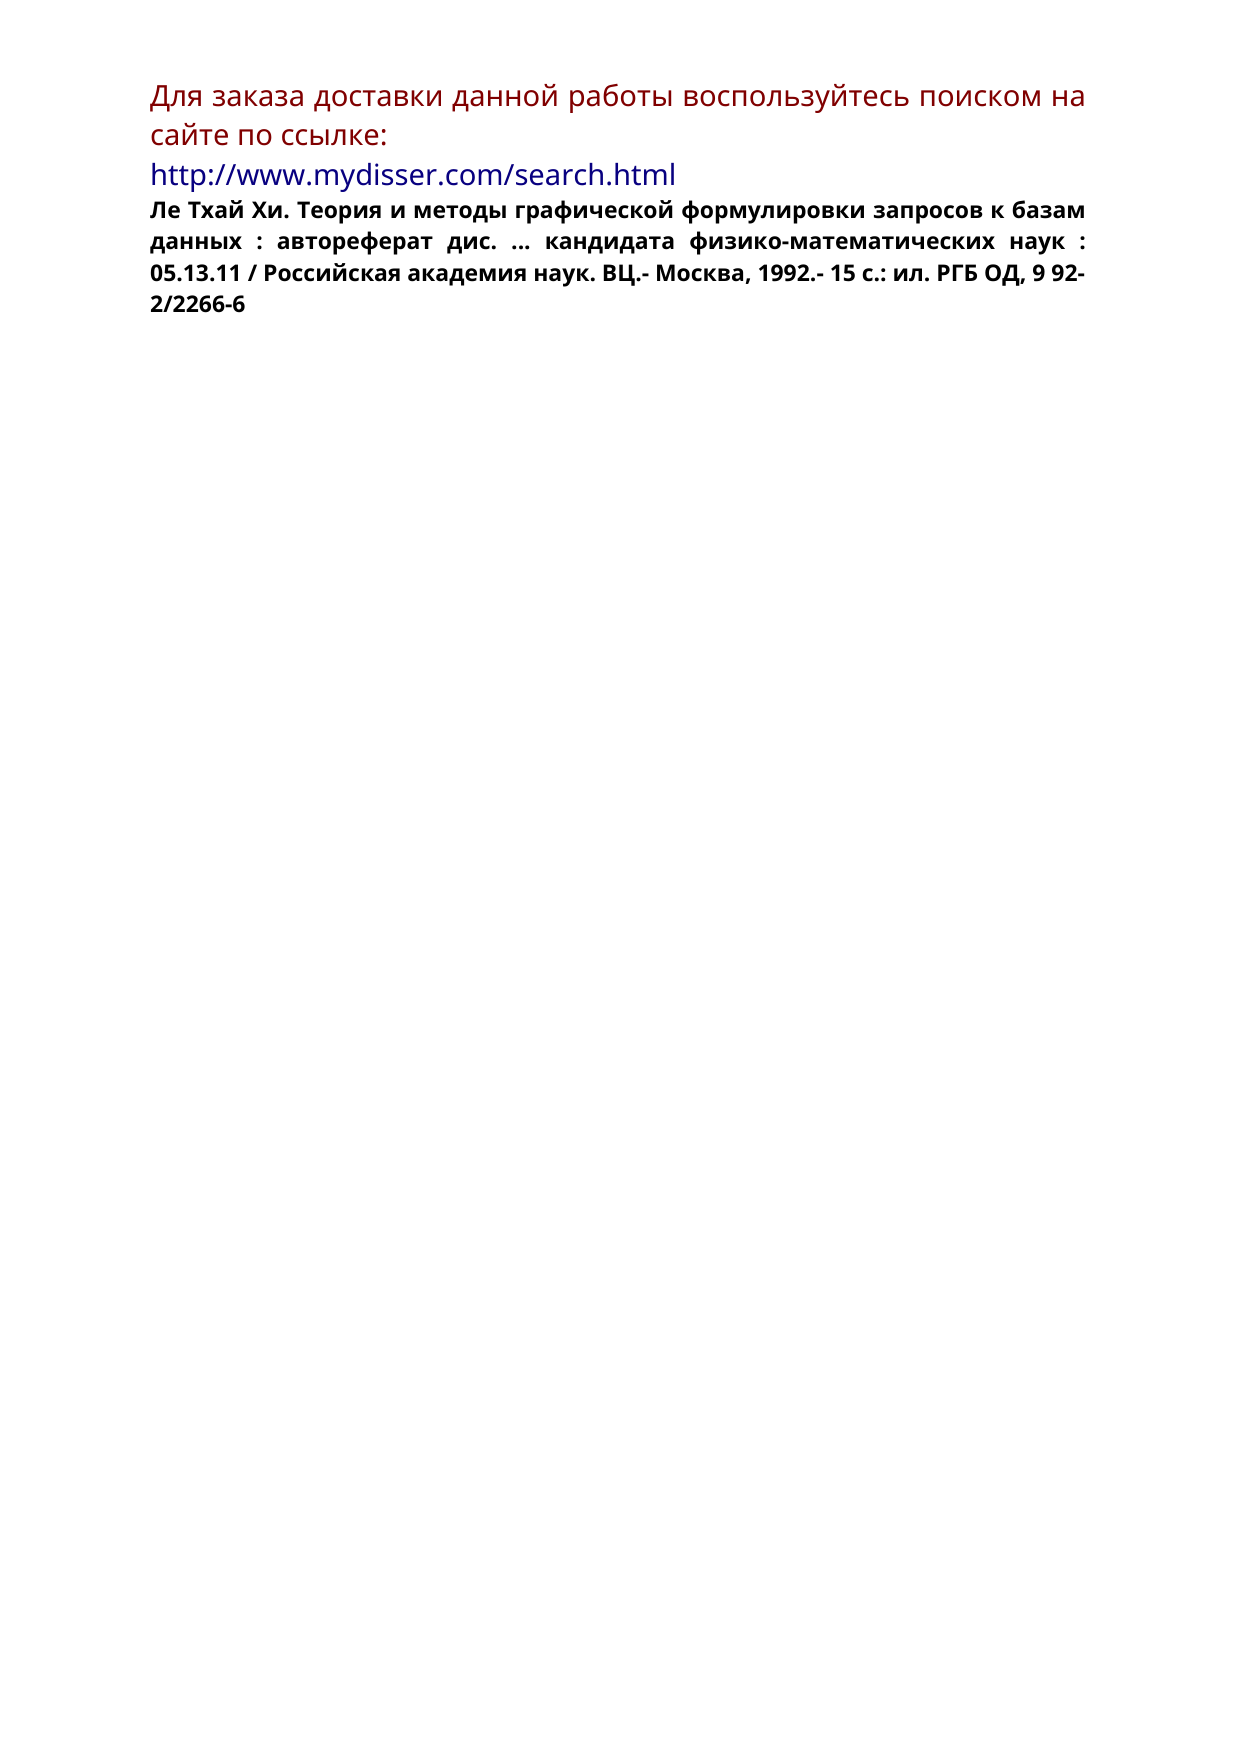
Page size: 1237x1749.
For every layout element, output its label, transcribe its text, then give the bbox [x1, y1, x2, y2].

text Ле Тхай Хи. Теория и методы графической формулировки запросов к базам данных : автореферат дис. ... кандидата физико-математических наук : 05.13.11 / Российская академия наук. ВЦ.- Москва, 1992.- 15 с.: ил. РГБ ОД, 9 92-2/2266-6 [150, 194, 1086, 319]
